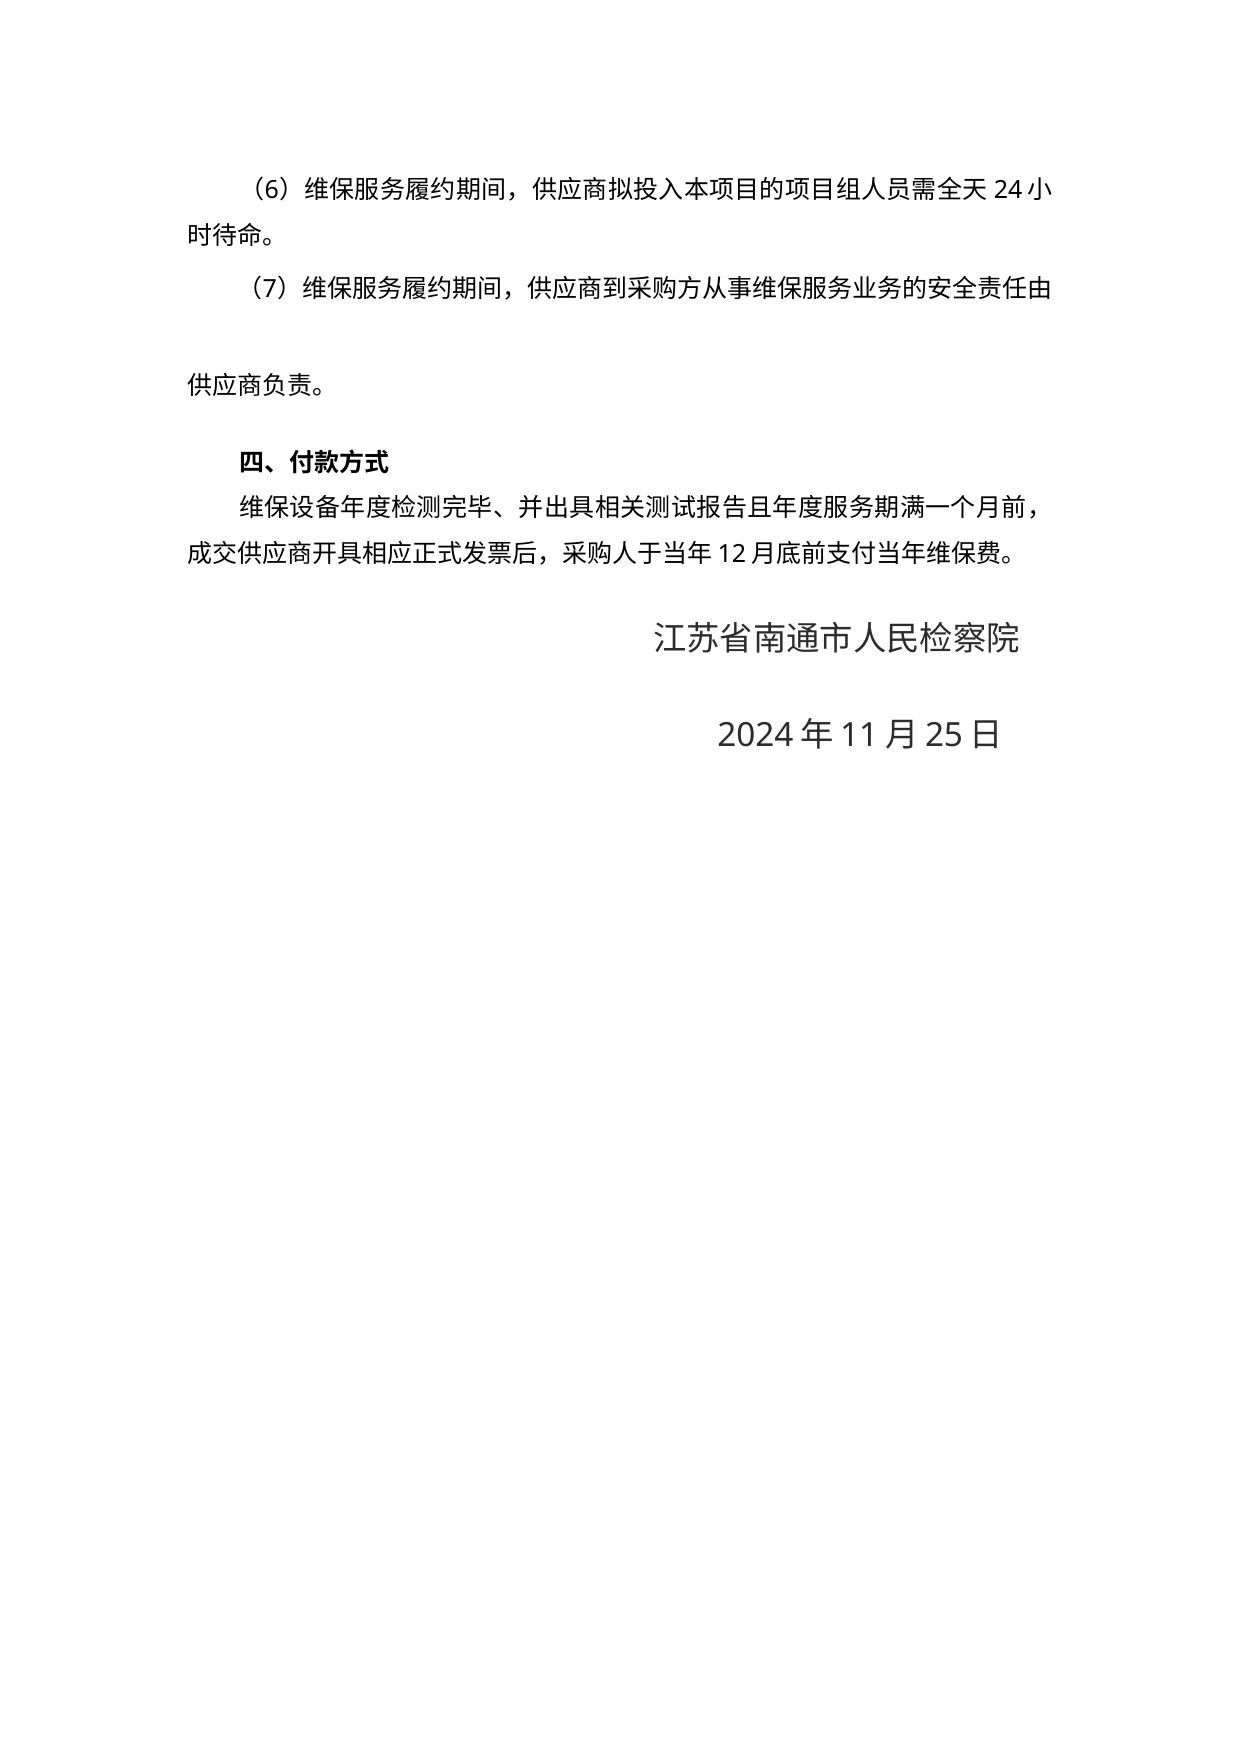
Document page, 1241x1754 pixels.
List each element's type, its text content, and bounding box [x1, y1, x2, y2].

text 2024年11月25日 [187, 699, 1003, 764]
text （6）维保服务履约期间，供应商拟投入本项目的项目组人员需全天24小时待命。 [187, 162, 1053, 254]
text 四、付款方式 [187, 434, 1053, 480]
text （7）维保服务履约期间，供应商到采购方从事维保服务业务的安全责任由供应商负责。 [187, 254, 1053, 416]
text 维保设备年度检测完毕、并出具相关测试报告且年度服务期满一个月前，成交供应商开具相应正式发票后，采购人于当年12月底前支付当年维保费。 [187, 480, 1053, 572]
text 江苏省南通市人民检察院 [187, 603, 1019, 668]
